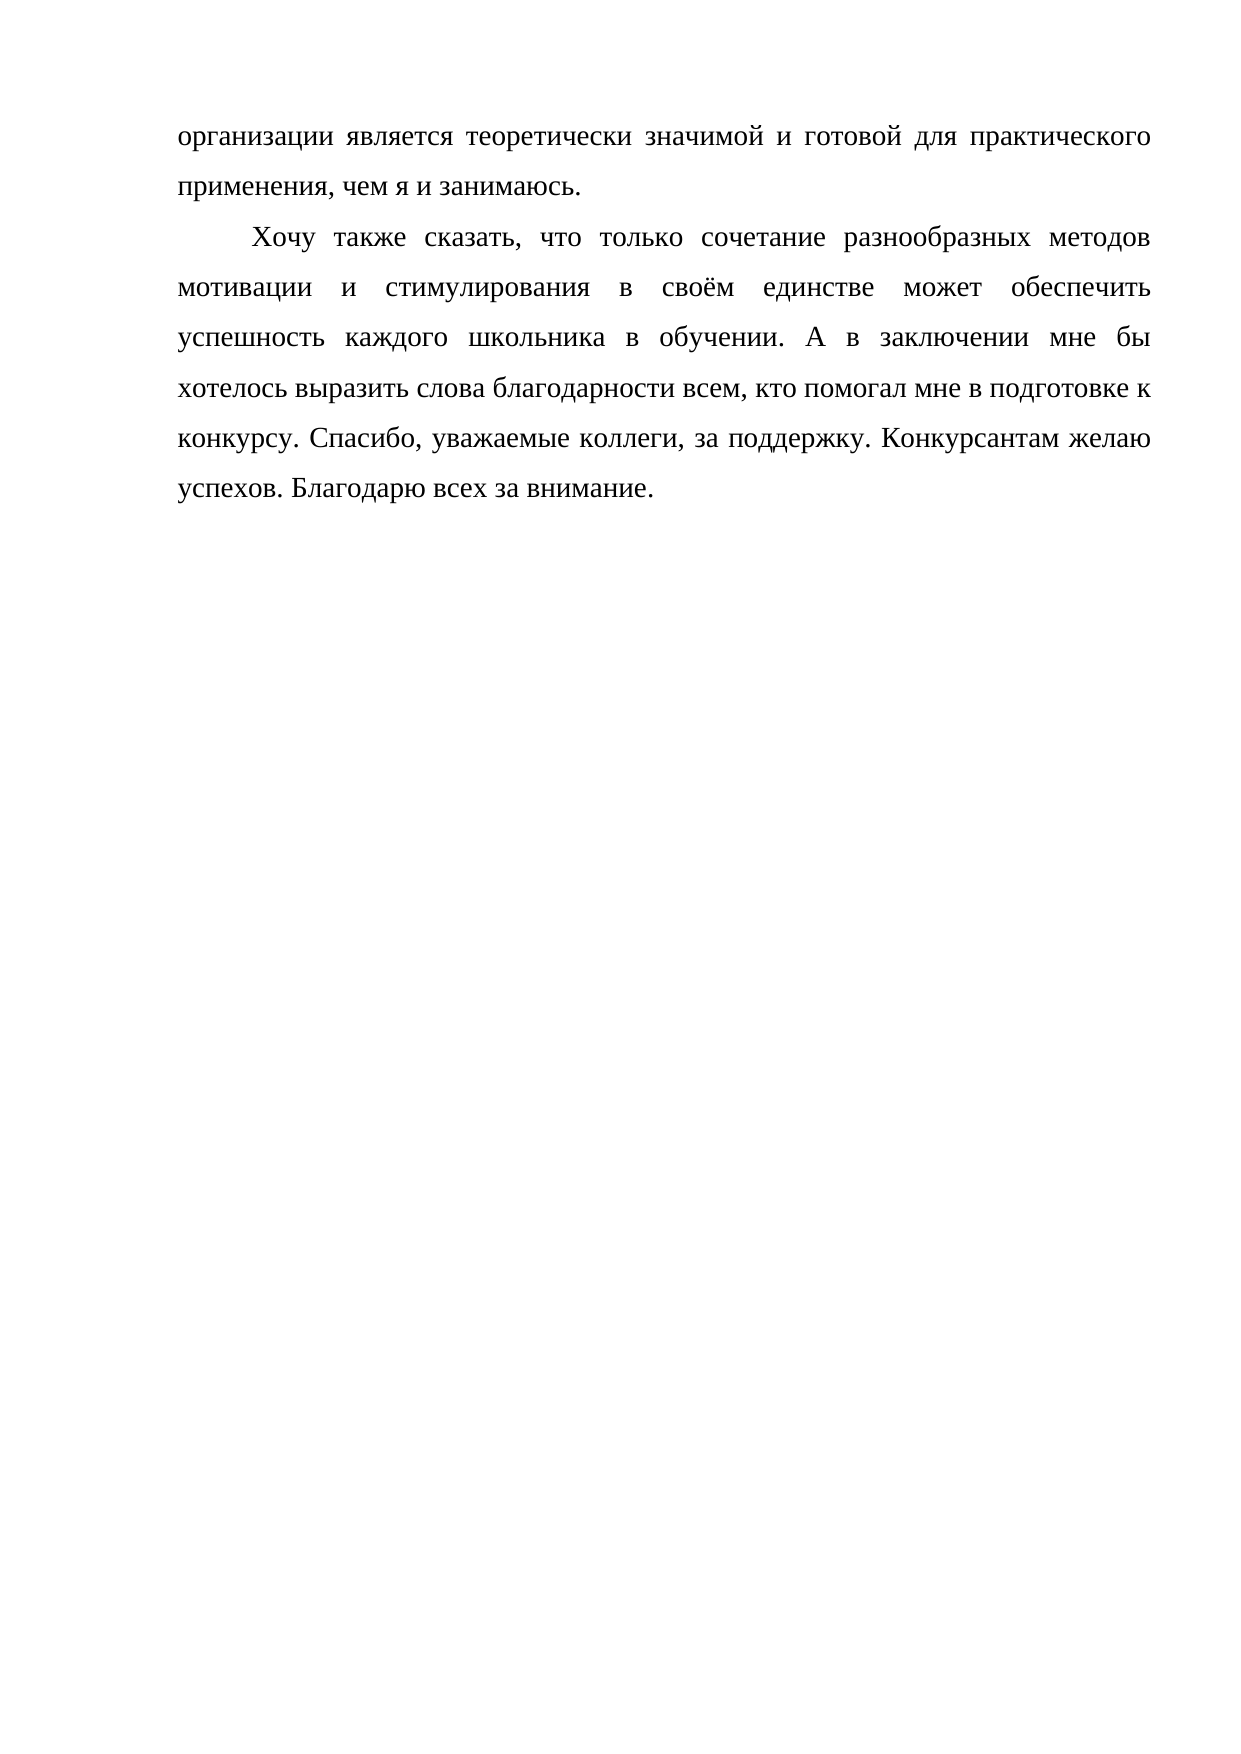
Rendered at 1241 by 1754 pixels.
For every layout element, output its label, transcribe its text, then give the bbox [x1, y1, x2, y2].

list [177, 118, 1152, 202]
text Хочу также сказать, что только сочетание разнообразных методов мотивации и стимулирования в своём единстве может обеспечить успешность каждого школьника в обучении. А в заключении мне бы хотелось выразить слова благодарности всем, кто помогал мне в подготовке к конкурсу. Спасибо, уважаемые коллеги, за поддержку. Конкурсантам желаю успехов. Благодарю всех за внимание. [177, 219, 1152, 504]
